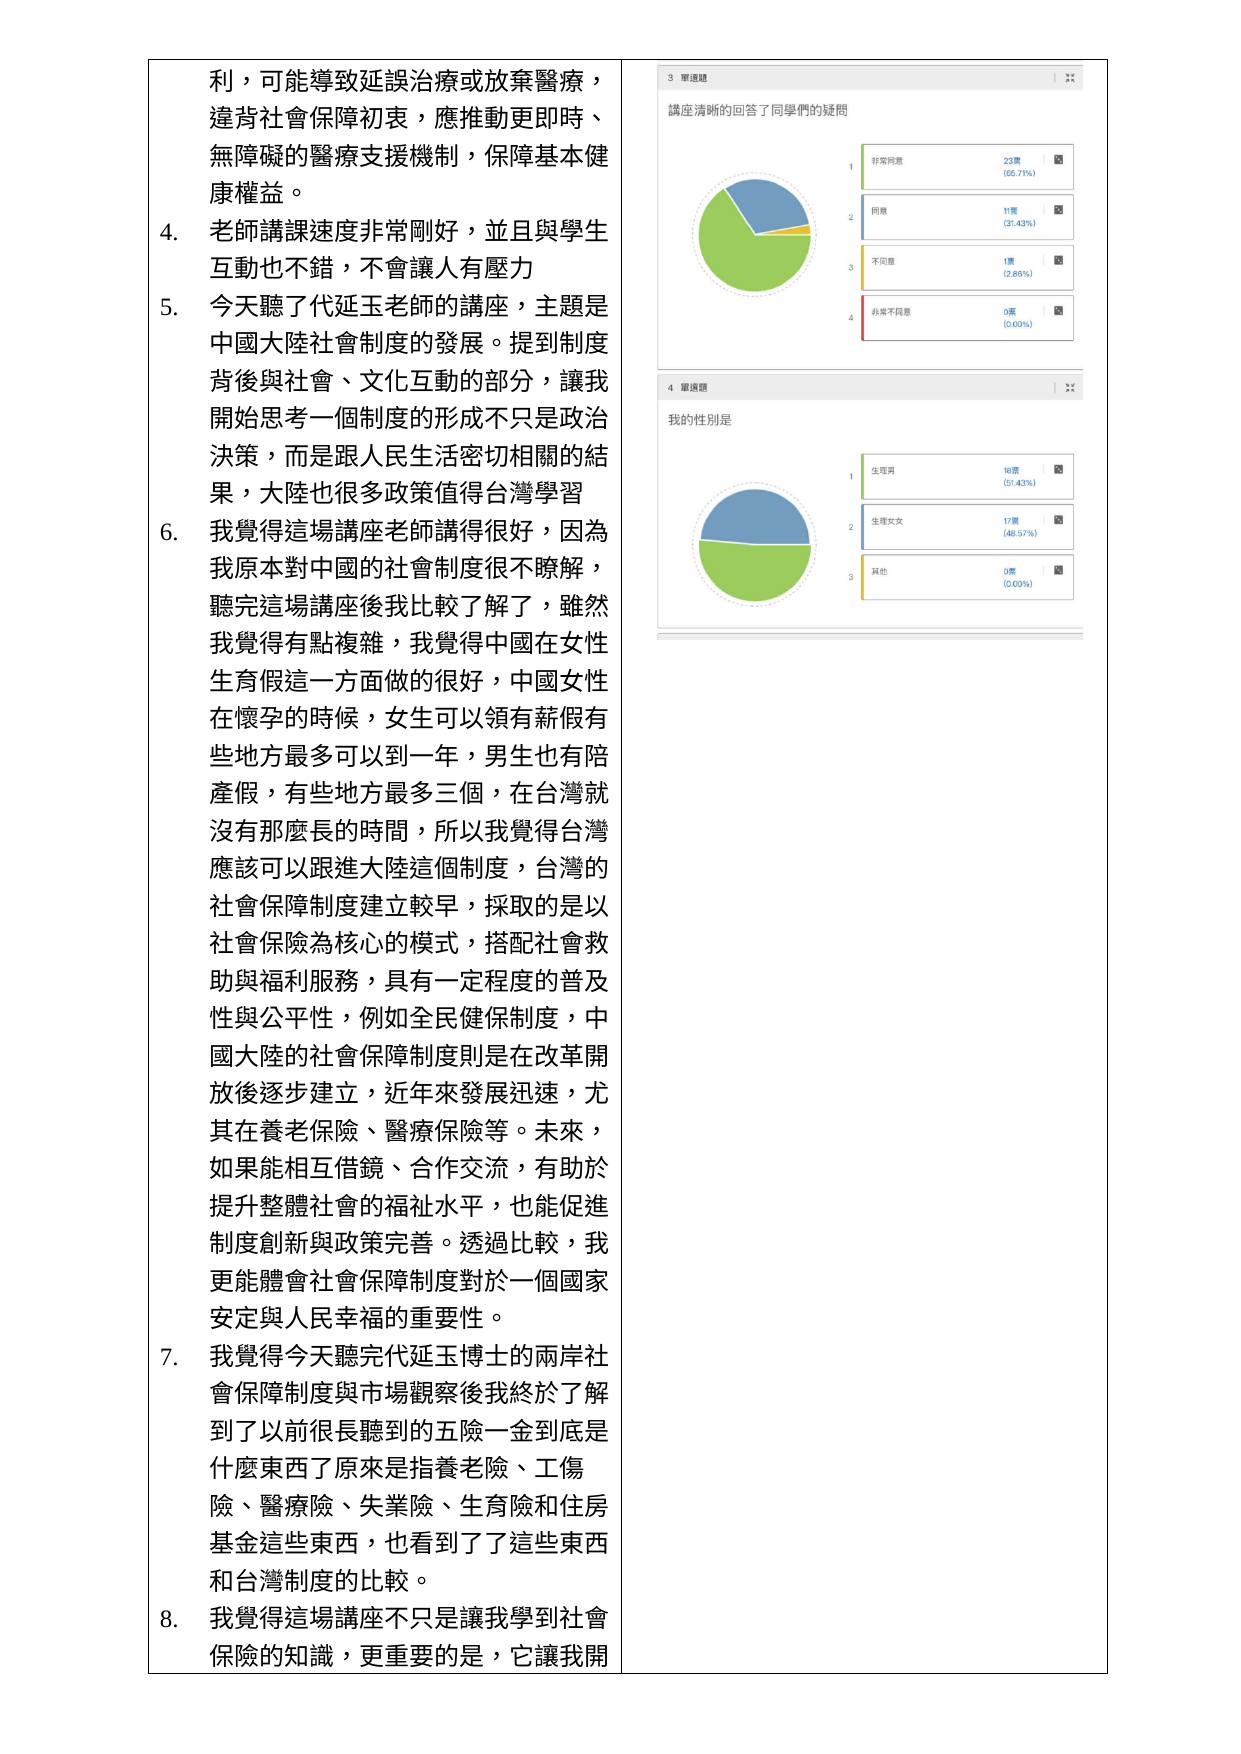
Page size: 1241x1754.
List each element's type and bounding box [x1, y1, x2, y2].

table_cell [149, 60, 621, 1673]
table_cell [622, 60, 1107, 1673]
picture [645, 60, 1084, 640]
